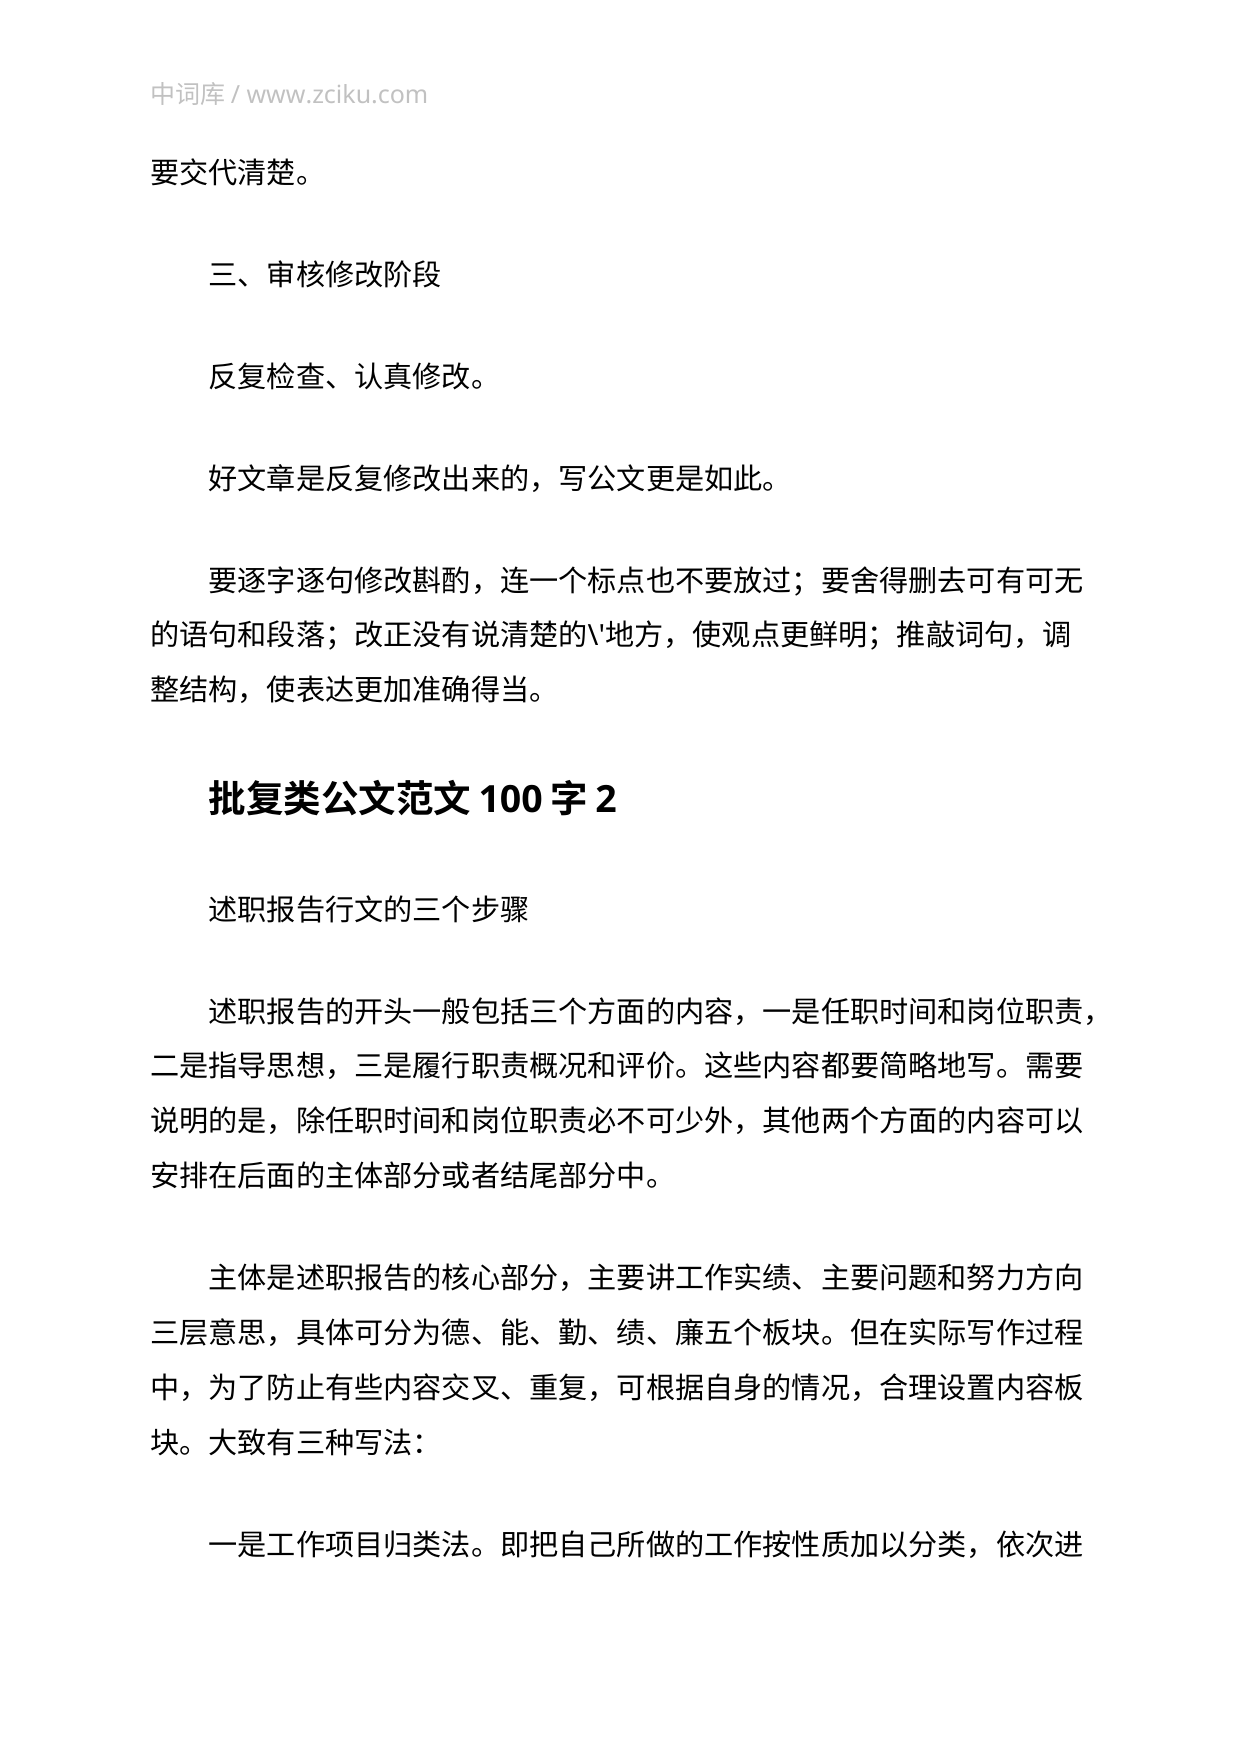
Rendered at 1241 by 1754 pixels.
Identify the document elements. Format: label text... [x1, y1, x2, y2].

text 三、审核修改阶段 [150, 252, 1090, 294]
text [150, 1521, 1090, 1563]
text 要逐字逐句修改斟酌，连一个标点也不要放过；要舍得删去可有可无的语句和段落；改正没有说清楚的\'地方，使观点更鲜明；推敲词句，调整结构，使表达更加准确得当。 [150, 557, 1090, 709]
text 批复类公文范文100字2 [150, 769, 1090, 823]
text 好文章是反复修改出来的，写公文更是如此。 [150, 455, 1090, 498]
text 述职报告行文的三个步骤 [150, 886, 1090, 929]
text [150, 150, 1090, 192]
text 反复检查、认真修改。 [150, 353, 1090, 396]
text 主体是述职报告的核心部分，主要讲工作实绩、主要问题和努力方向三层意思，具体可分为德、能、勤、绩、廉五个板块。但在实际写作过程中，为了防止有些内容交叉、重复，可根据自身的情况，合理设置内容板块。大致有三种写法： [150, 1254, 1090, 1462]
text 述职报告的开头一般包括三个方面的内容，一是任职时间和岗位职责，二是指导思想，三是履行职责概况和评价。这些内容都要简略地写。需要说明的是，除任职时间和岗位职责必不可少外，其他两个方面的内容可以安排在后面的主体部分或者结尾部分中。 [150, 988, 1090, 1195]
